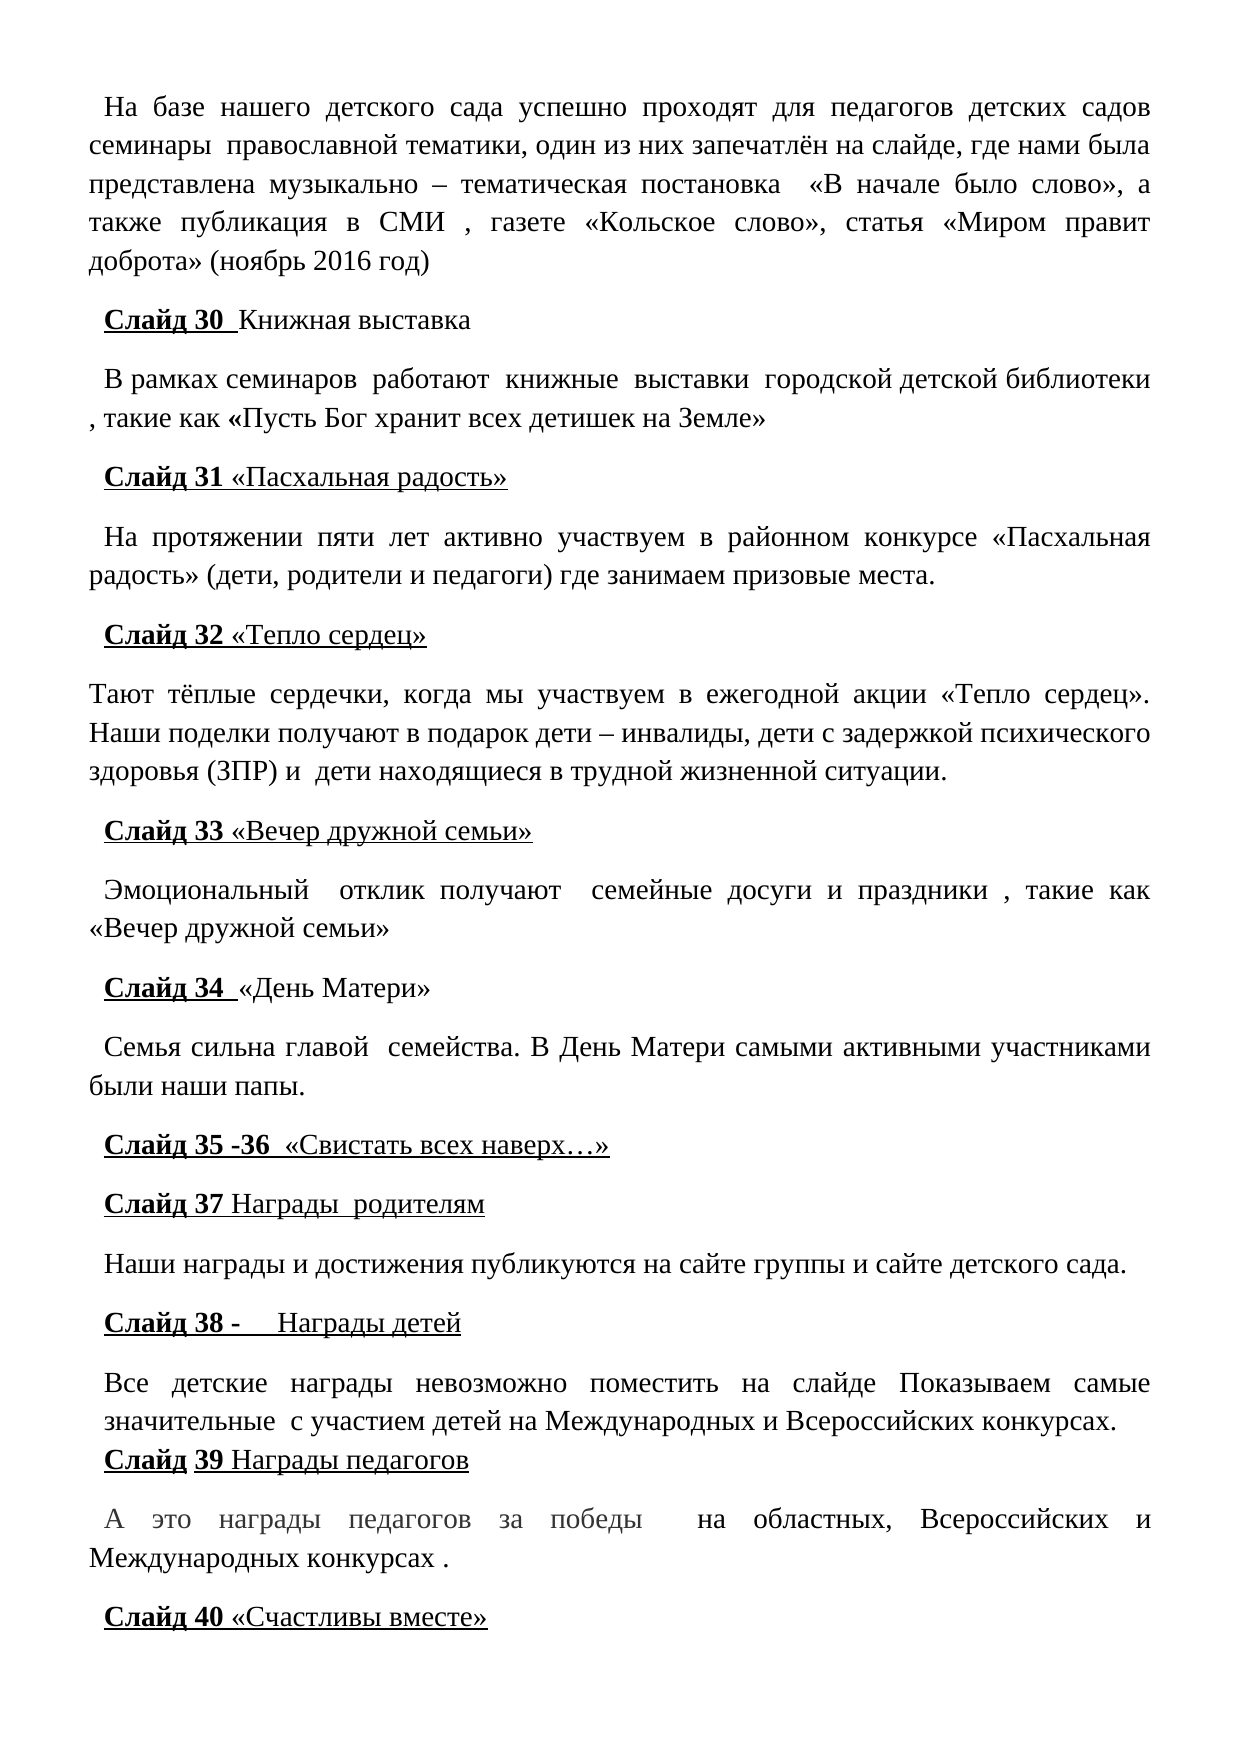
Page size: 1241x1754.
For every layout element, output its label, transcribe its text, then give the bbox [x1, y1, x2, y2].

text А это награды педагогов за победы на областных, Всероссийских и Международных конкурсах . [89, 1501, 1152, 1573]
text Слайд 31 «Пасхальная радость» [89, 459, 1152, 493]
text Слайд 37 Награды родителям [89, 1187, 1152, 1220]
text Слайд 40 «Счастливы вместе» [89, 1599, 1152, 1633]
text В рамках семинаров работают книжные выставки городской детской библиотеки , такие как «Пусть Бог хранит всех детишек на Земле» [89, 362, 1152, 434]
text Слайд 35 -36 «Свистать всех наверх…» [89, 1127, 1152, 1161]
text На протяжении пяти лет активно участвуем в районном конкурсе «Пасхальная радость» (дети, родители и педагоги) где занимаем призовые места. [89, 519, 1152, 591]
text Слайд 39 Награды педагогов [89, 1442, 1152, 1475]
text Слайд 34 «День Матери» [89, 970, 1152, 1003]
text Эмоциональный отклик получают семейные досуги и праздники , такие как «Вечер дружной семьи» [89, 872, 1152, 944]
text Слайд 30 Книжная выставка [89, 302, 1152, 336]
text Слайд 33 «Вечер дружной семьи» [89, 813, 1152, 846]
text На базе нашего детского сада успешно проходят для педагогов детских садов семинары православной тематики, один из них запечатлён на слайде, где нами была представлена музыкально – тематическая постановка «В начале было слово», а также публикация в СМИ , газете «Кольское слово», статья «Миром правит доброта» (ноябрь 2016 год) [89, 89, 1152, 276]
text Наши награды и достижения публикуются на сайте группы и сайте детского сада. [103, 1246, 1152, 1279]
text Слайд 32 «Тепло сердец» [89, 617, 1152, 650]
text Слайд 38 - Награды детей [89, 1305, 1152, 1339]
text Все детские награды невозможно поместить на слайде Показываем самые значительные с участием детей на Международных и Всероссийских конкурсах. [103, 1365, 1152, 1437]
text Тают тёплые сердечки, когда мы участвуем в ежегодной акции «Тепло сердец». Наши поделки получают в подарок дети – инвалиды, дети с задержкой психического здоровья (ЗПР) и дети находящиеся в трудной жизненной ситуации. [89, 676, 1152, 787]
text Семья сильна главой семейства. В День Матери самыми активными участниками были наши папы. [89, 1029, 1152, 1101]
